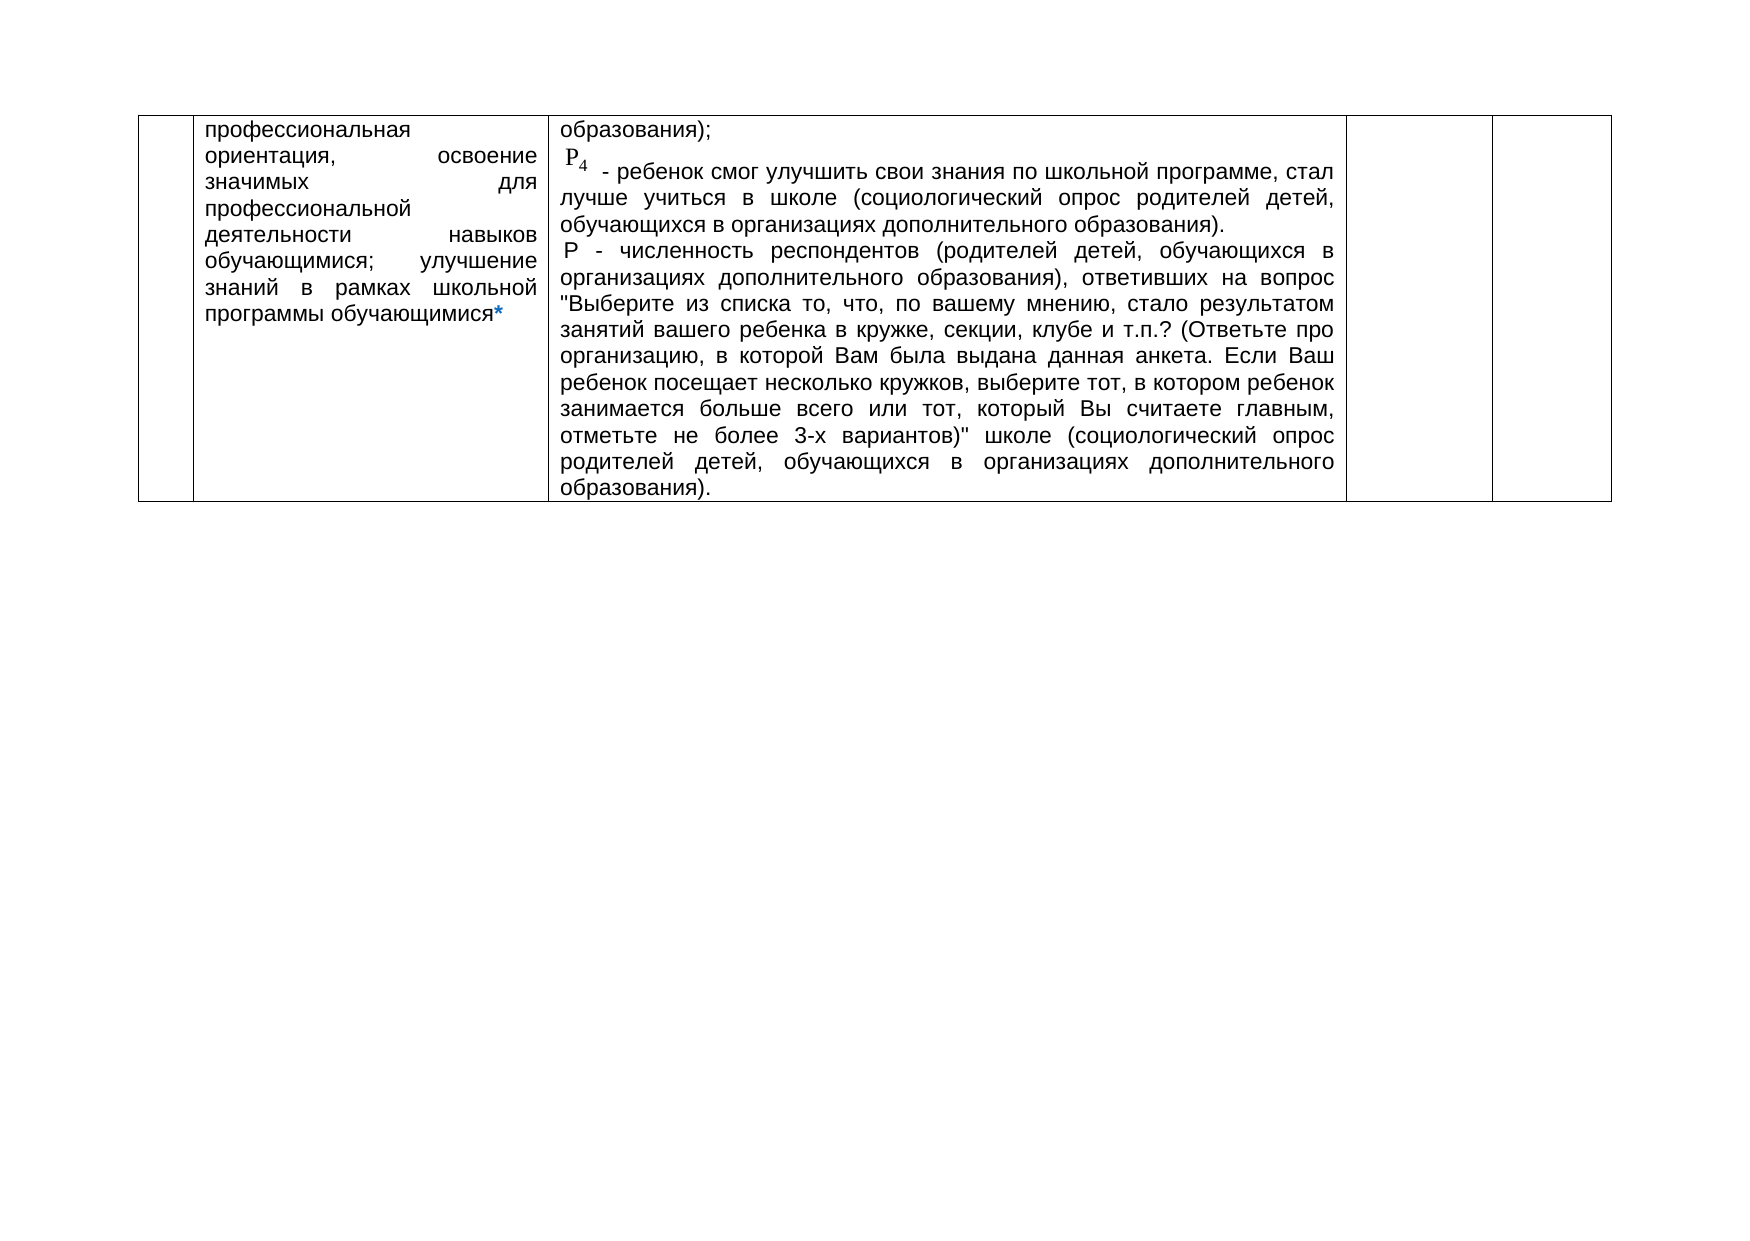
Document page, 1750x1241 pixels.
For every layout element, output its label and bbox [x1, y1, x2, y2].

table_cell [549, 116, 1346, 501]
table_cell [1347, 116, 1492, 501]
table_cell [194, 116, 548, 501]
table_cell [139, 116, 193, 501]
table_cell [1493, 116, 1611, 501]
